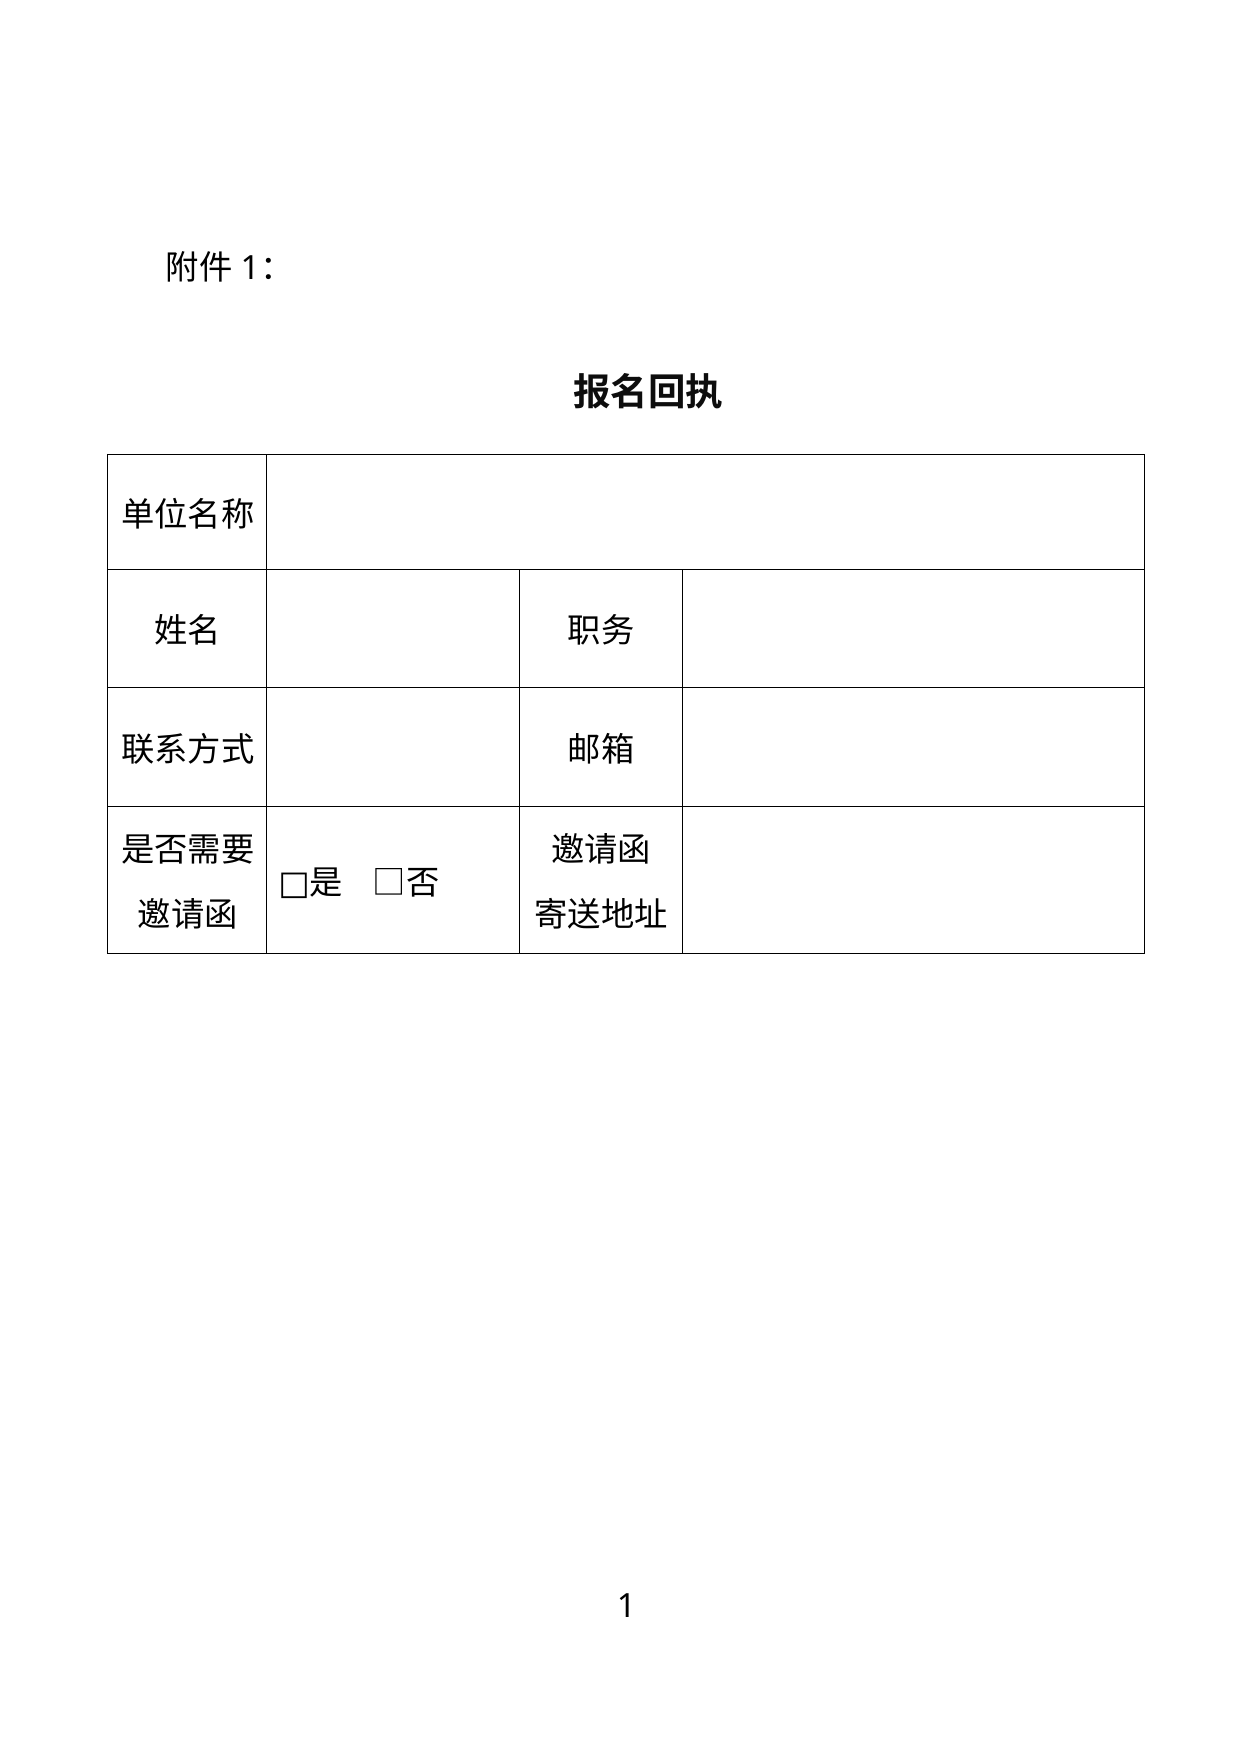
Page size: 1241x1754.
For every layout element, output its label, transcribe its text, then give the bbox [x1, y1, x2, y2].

table_cell [683, 570, 1144, 687]
table_cell 是否需要邀请函 [108, 807, 266, 953]
table_header 单位名称 [108, 455, 266, 569]
table_cell 姓名 [108, 570, 266, 687]
table_cell 邮箱 [520, 688, 682, 806]
table_cell 职务 [520, 570, 682, 687]
table_cell 邀请函 寄送地址 [520, 807, 682, 953]
table_cell [683, 807, 1144, 953]
table_cell 联系方式 [108, 688, 266, 806]
table_cell [267, 688, 519, 806]
table_cell [683, 688, 1144, 806]
table_header [267, 455, 1144, 569]
text 附件1： [165, 233, 1087, 291]
table_cell □是 □否 [267, 807, 519, 953]
table_cell [267, 570, 519, 687]
text 报名回执 [165, 356, 1087, 421]
